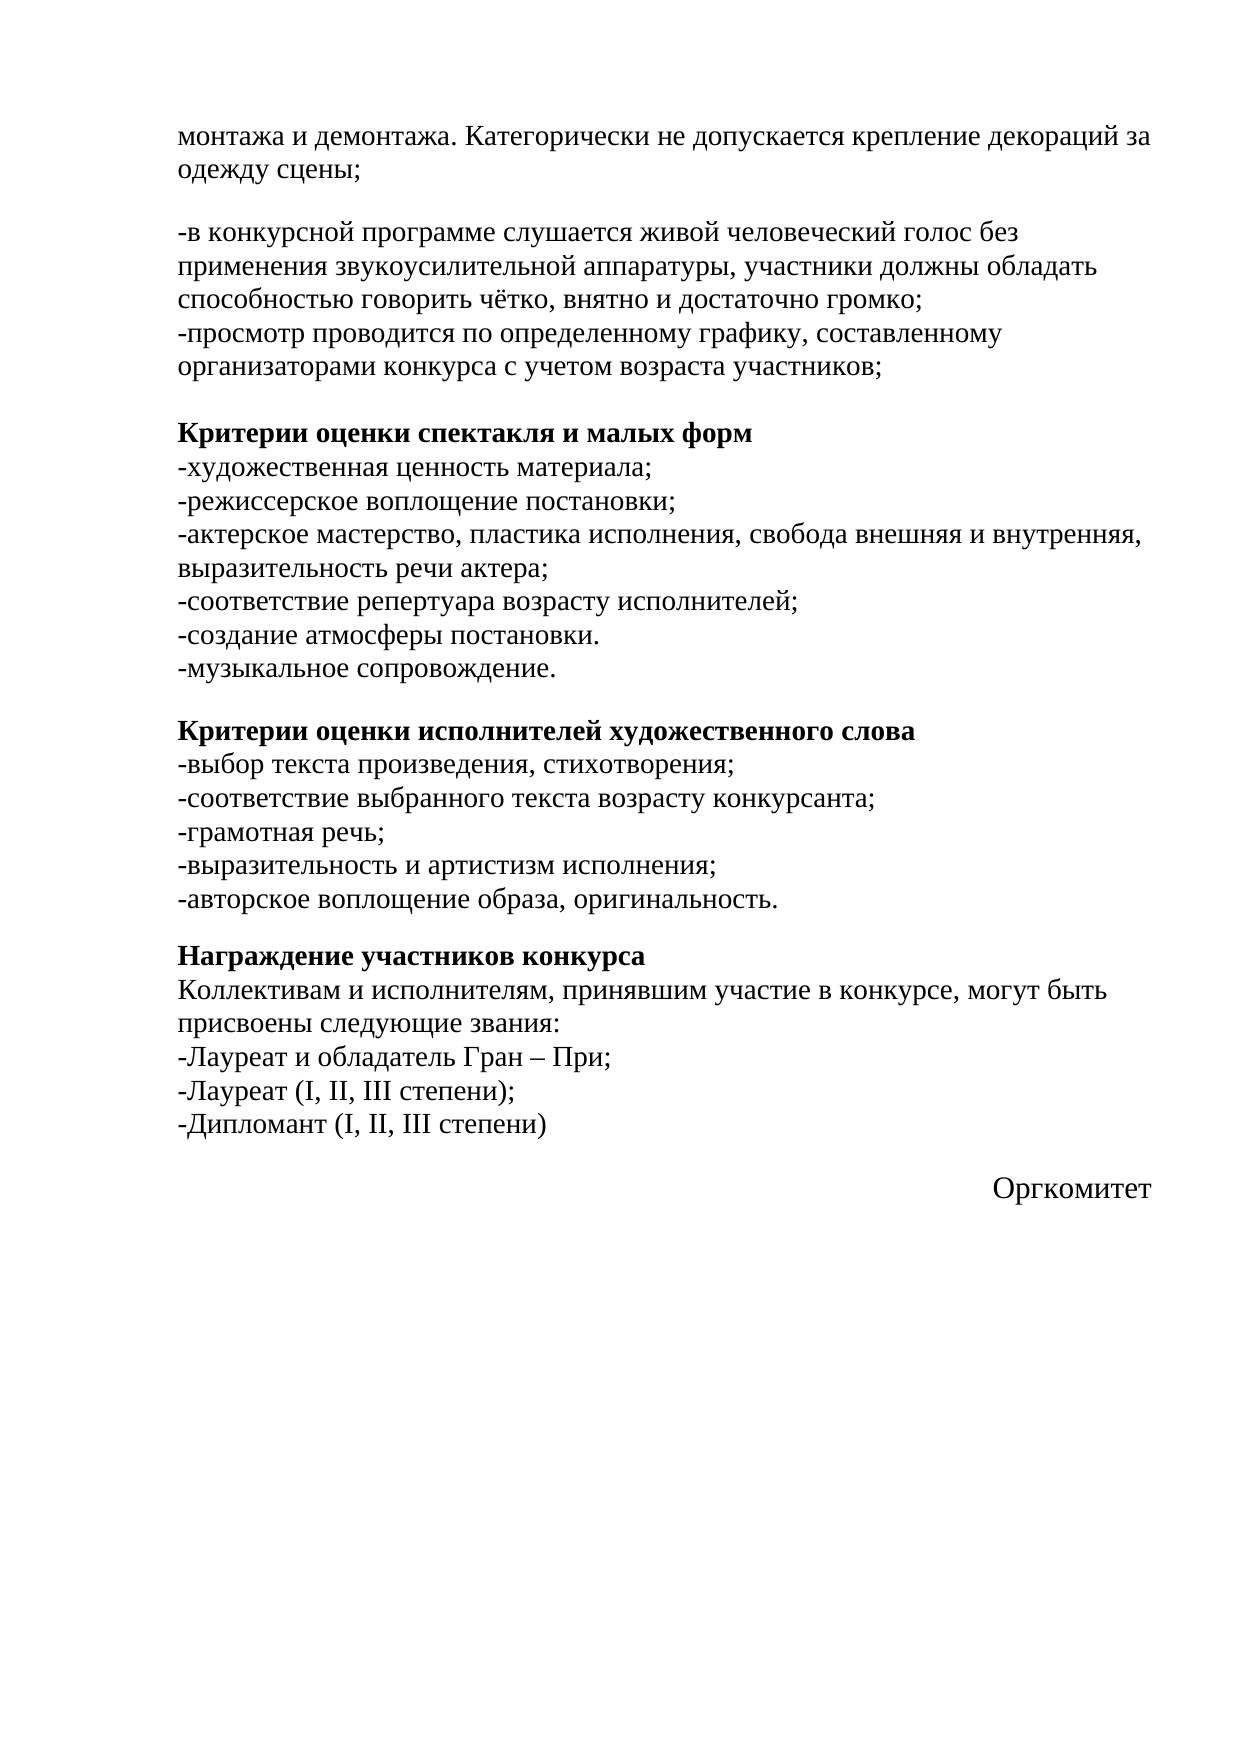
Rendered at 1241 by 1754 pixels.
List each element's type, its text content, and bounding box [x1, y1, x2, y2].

text -авторское воплощение образа, оригинальность. [177, 881, 1152, 938]
text Награждение участников конкурса [177, 938, 1152, 972]
text -Лауреат (I, II, III степени); [177, 1073, 1152, 1106]
text -в конкурсной программе слушается живой человеческий голос без применения звукоусилительной аппаратуры, участники должны обладать способностью говорить чётко, внятно и достаточно громко; -просмотр проводится по определенному графику, составленному организаторами конкурса с учетом возраста участников; Критерии оценки спектакля и малых форм -художественная ценность материала; -режиссерское воплощение постановки; -актерское мастерство, пластика исполнения, свобода внешняя и внутренняя, выразительность речи актера; -соответствие репертуара возрасту исполнителей; -создание атмосферы постановки. -музыкальное сопровождение. [177, 214, 1152, 684]
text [177, 118, 1152, 185]
text -выбор текста произведения, стихотворения; [177, 747, 1152, 780]
text -Дипломант (I, II, III степени) [177, 1106, 1152, 1140]
text Критерии оценки исполнителей художественного слова [177, 713, 1152, 747]
text -грамотная речь; [177, 814, 1152, 847]
text -соответствие выбранного текста возрасту конкурсанта; [177, 780, 1152, 814]
text Коллективам и исполнителям, принявшим участие в конкурсе, могут быть присвоены следующие звания: [177, 972, 1152, 1039]
text Оргкомитет [177, 1169, 1152, 1205]
text -Лауреат и обладатель Гран – При; [177, 1039, 1152, 1073]
text -выразительность и артистизм исполнения; [177, 847, 1152, 881]
